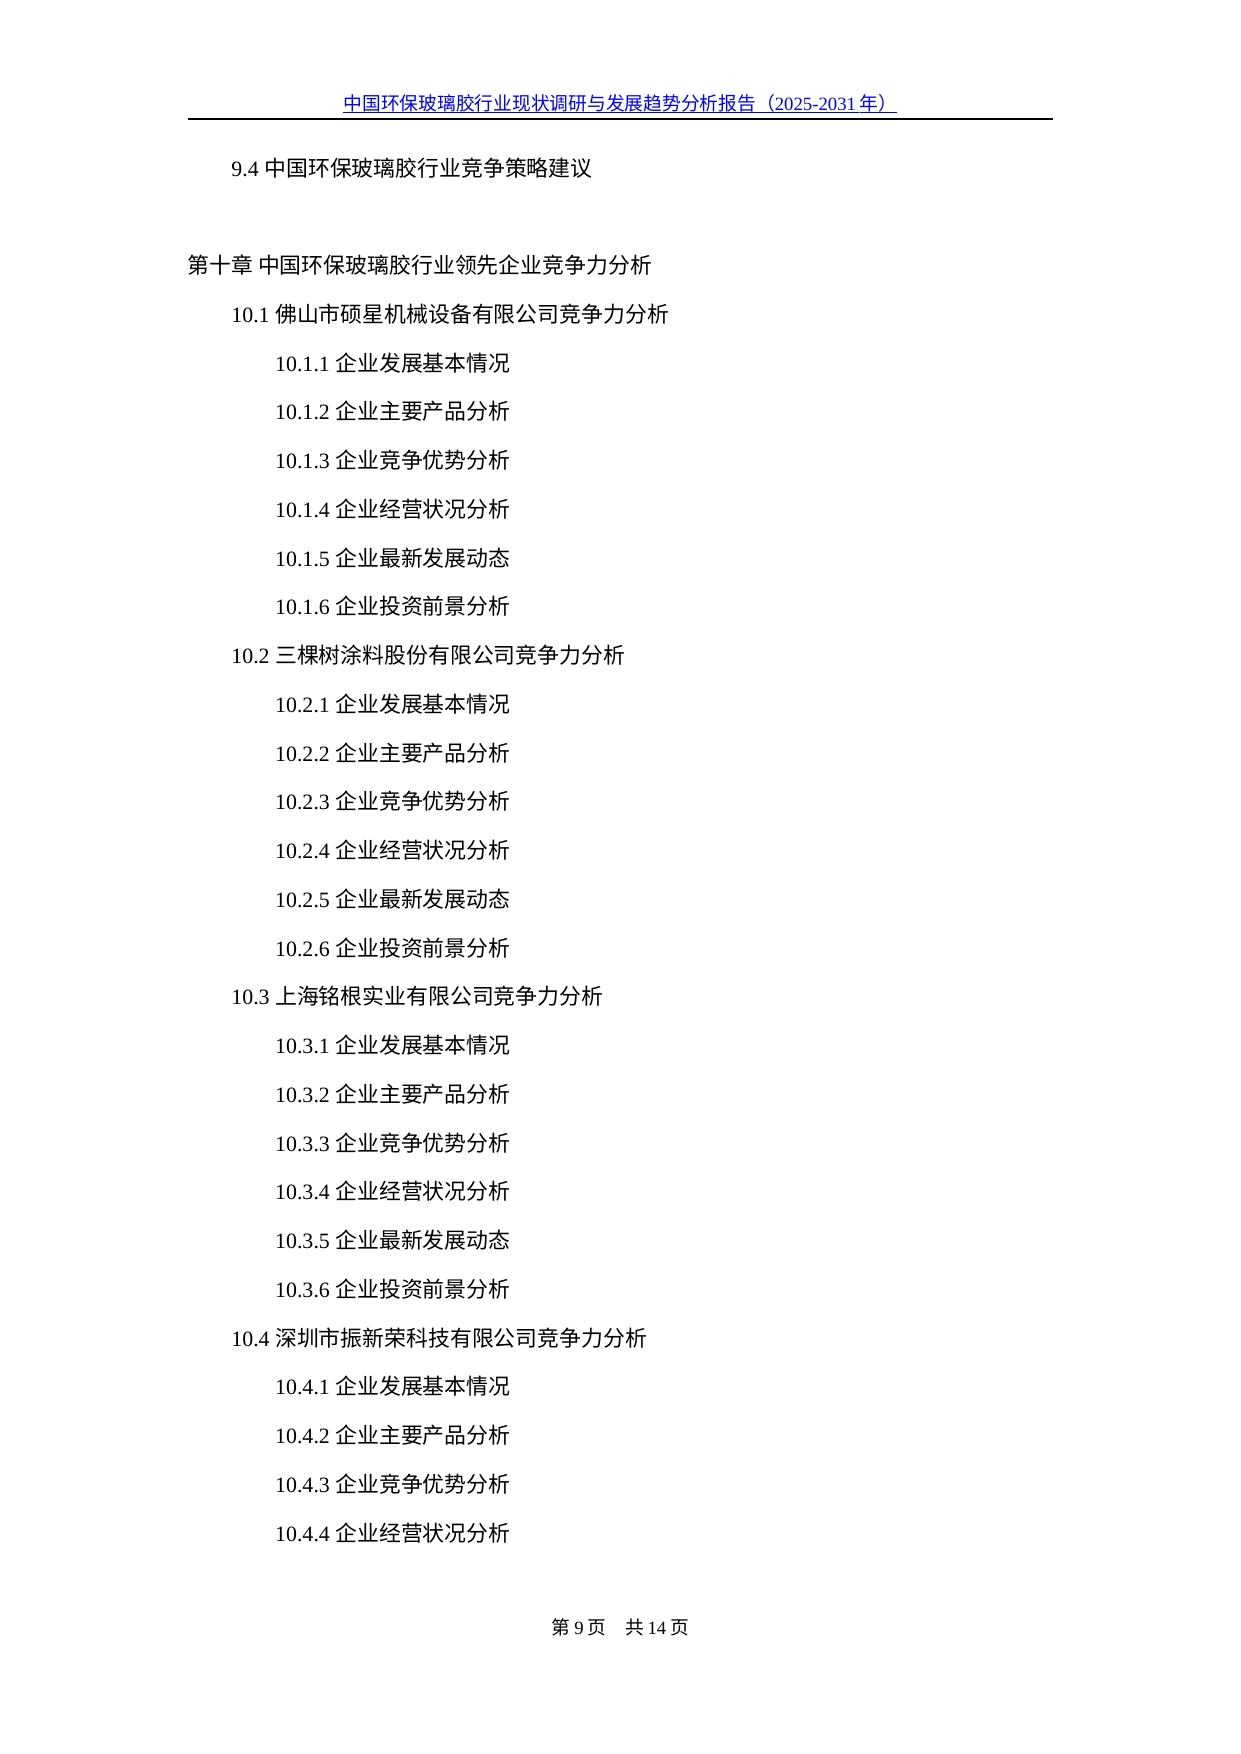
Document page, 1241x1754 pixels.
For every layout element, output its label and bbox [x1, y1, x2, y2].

text [187, 150, 1053, 1548]
